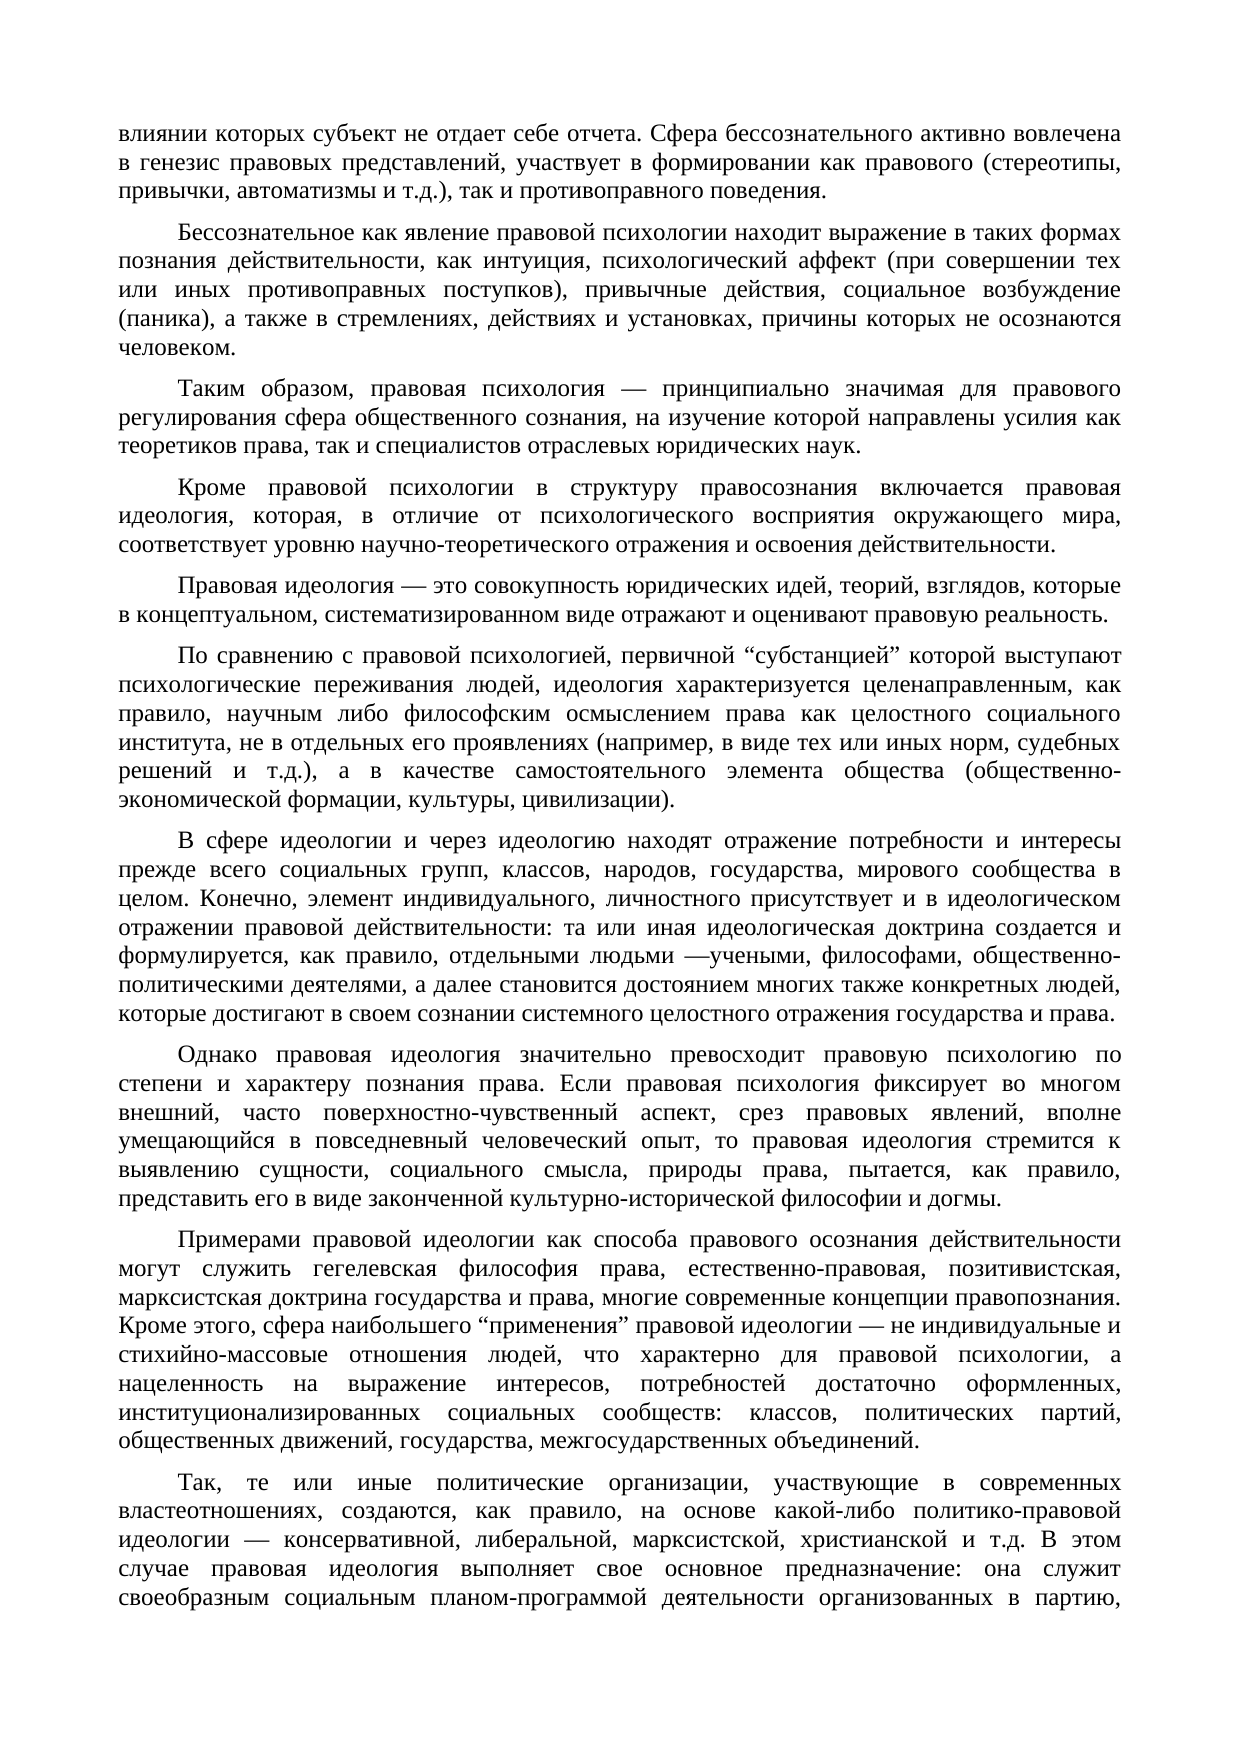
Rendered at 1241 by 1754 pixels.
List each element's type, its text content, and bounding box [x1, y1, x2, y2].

text Однако правовая идеология значительно превосходит правовую психологию по степени и характеру познания права. Если правовая психология фиксирует во многом внешний, часто поверхностно-чувственный аспект, срез правовых явлений, вполне умещающийся в повседневный человеческий опыт, то правовая идеология стремится к выявлению сущности, социального смысла, природы права, пытается, как правило, представить его в виде законченной культурно-исторической философии и догмы. [118, 1039, 1122, 1212]
text Примерами правовой идеологии как способа правового осознания действительности могут служить гегелевская философия права, естественно-правовая, позитивистская, марксистская доктрина государства и права, многие современные концепции правопознания. Кроме этого, сфера наибольшего “применения” правовой идеологии — не индивидуальные и стихийно-массовые отношения людей, что характерно для правовой психологии, а нацеленность на выражение интересов, потребностей достаточно оформленных, институционализированных социальных сообществ: классов, политических партий, общественных движений, государства, межгосударственных объединений. [118, 1224, 1122, 1454]
text Таким образом, правовая психология — принципиально значимая для правового регулирования сфера общественного сознания, на изучение которой направлены усилия как теоретиков права, так и специалистов отраслевых юридических наук. [118, 373, 1122, 459]
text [118, 118, 1122, 204]
text Бессознательное как явление правовой психологии находит выражение в таких формах познания действительности, как интуиция, психологический аффект (при совершении тех или иных противоправных поступков), привычные действия, социальное возбуждение (паника), а также в стремлениях, действиях и установках, причины которых не осознаются человеком. [118, 217, 1122, 361]
text Кроме правовой психологии в структуру правосознания включается правовая идеология, которая, в отличие от психологического восприятия окружающего мира, соответствует уровню научно-теоретического отражения и освоения действительности. [118, 472, 1122, 558]
text Правовая идеология — это совокупность юридических идей, теорий, взглядов, которые в концептуальном, систематизированном виде отражают и оценивают правовую реальность. [118, 571, 1122, 628]
text По сравнению с правовой психологией, первичной “субстанцией” которой выступают психологические переживания людей, идеология характеризуется целенаправленным, как правило, научным либо философским осмыслением права как целостного социального института, не в отдельных его проявлениях (например, в виде тех или иных норм, судебных решений и т.д.), а в качестве самостоятельного элемента общества (общественно-экономической формации, культуры, цивилизации). [118, 641, 1122, 813]
text В сфере идеологии и через идеологию находят отражение потребности и интересы прежде всего социальных групп, классов, народов, государства, мирового сообщества в целом. Конечно, элемент индивидуального, личностного присутствует и в идеологическом отражении правовой действительности: та или иная идеологическая доктрина создается и формулируется, как правило, отдельными людьми —учеными, философами, общественно-политическими деятелями, а далее становится достоянием многих также конкретных людей, которые достигают в своем сознании системного целостного отражения государства и права. [118, 826, 1122, 1027]
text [118, 1467, 1122, 1611]
